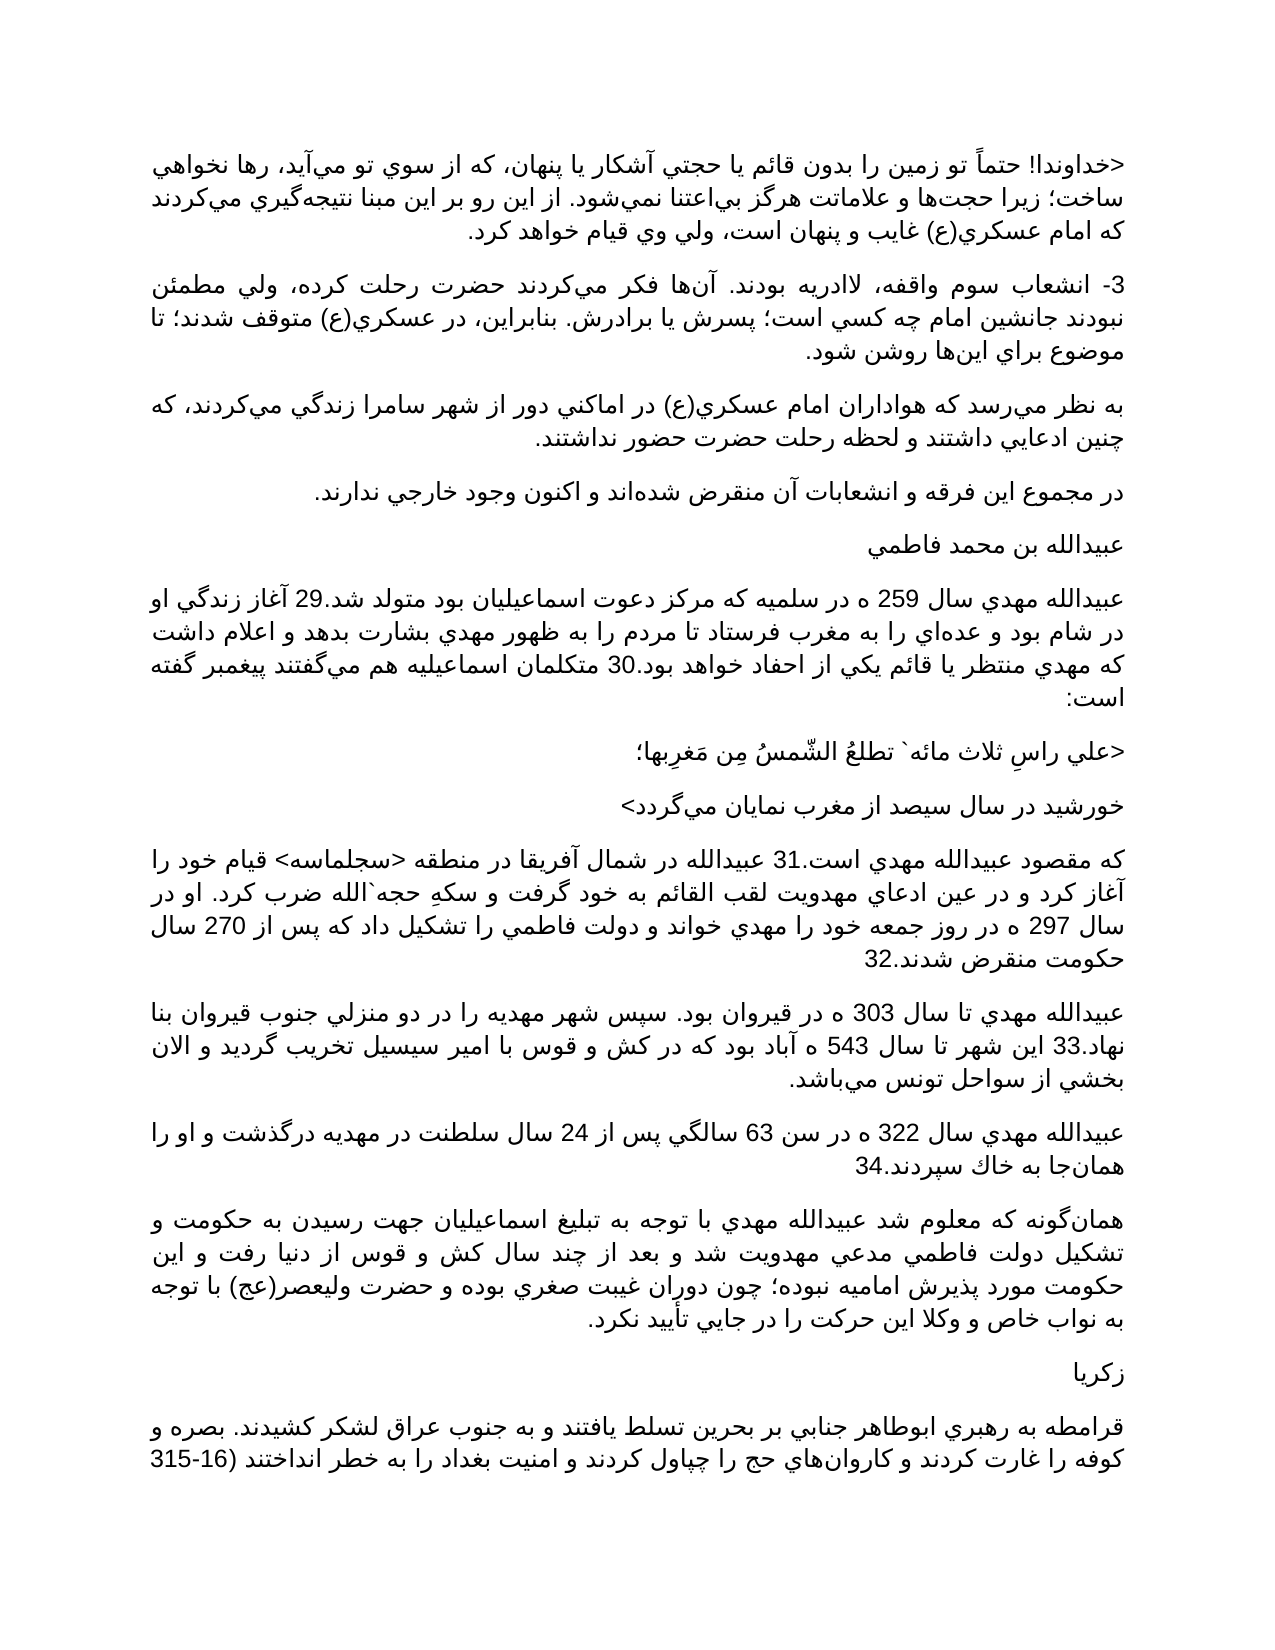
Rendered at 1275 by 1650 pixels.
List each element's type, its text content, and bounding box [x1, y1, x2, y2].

text <خداوندا! حتماً تو زمين‌ را بدون‌ قائم‌ يا حجتي‌ آشكار يا پنهان، كه‌ از سوي‌ تو مي‌آيد، رها نخواهي‌ ساخت؛ زيرا حجت‌ها و علاماتت‌ هرگز بي‌اعتنا نمي‌شود. از اين‌ رو بر اين‌ مبنا نتيجه‌گيري‌ مي‌كردند كه‌ امام‌ عسكري(ع) غايب‌ و پنهان‌ است، ولي‌ وي‌ قيام‌ خواهد كرد. [150, 150, 1125, 245]
text 3- انشعاب‌ سوم‌ واقفه، لاادريه‌ بودند. آن‌ها فكر مي‌كردند حضرت‌ رحلت‌ كرده، ولي‌ مطمئن‌ نبودند جانشين‌ امام‌ چه‌ كسي‌ است؛ پسرش‌ يا برادرش. بنابراين، در عسكري(ع) متوقف‌ شدند؛ تا موضوع‌ براي‌ اين‌ها روشن‌ شود. [150, 270, 1125, 365]
text كه‌ مقصود عبيدالله‌ مهدي‌ است.31 عبيدالله‌ در شمال‌ آفريقا در منطقه‌ <سجلماسه> قيام‌ خود را آغاز كرد و در عين‌ ادعاي‌ مهدويت‌ لقب‌ القائم‌ به‌ خود گرفت‌ و سكهِ‌ حجه`‌الله‌ ضرب‌ كرد. او در سال‌ 297 ه در روز جمعه‌ خود را مهدي‌ خواند و دولت‌ فاطمي‌ را تشكيل‌ داد كه‌ پس‌ از 270 سال‌ حكومت‌ منقرض‌ شدند.32 [150, 845, 1125, 973]
text عبيدالله‌ مهدي‌ تا سال‌ 303 ه در قيروان‌ بود. سپس‌ شهر مهديه‌ را در دو منزلي‌ جنوب‌ قيروان‌ بنا نهاد.33 اين‌ شهر تا سال‌ 543 ه آباد بود كه‌ در كش‌ و قوس‌ با امير سيسيل‌ تخريب‌ گرديد و الان‌ بخشي‌ از سواحل‌ تونس‌ مي‌باشد. [150, 998, 1125, 1093]
text در مجموع‌ اين‌ فرقه‌ و انشعابات‌ آن‌ منقرض‌ شده‌اند و اكنون‌ وجود خارجي‌ ندارند. [150, 477, 1125, 505]
text عبيدالله‌ بن‌ محمد فاطمي‌ [150, 531, 1125, 559]
text عبيدالله‌ مهدي‌ سال‌ 322 ه در سن‌ 63 سالگي‌ پس‌ از 24 سال‌ سلطنت‌ در مهديه‌ درگذشت‌ و او را همان‌جا به‌ خاك‌ سپردند.34 [150, 1118, 1125, 1179]
text خورشيد در سال‌ سيصد از مغرب‌ نمايان‌ مي‌گردد> [150, 791, 1125, 820]
text به‌ نظر مي‌رسد كه‌ هواداران‌ امام‌ عسكري(ع) در اماكني‌ دور از شهر سامرا زندگي‌ مي‌كردند، كه‌ چنين‌ ادعايي‌ داشتند و لحظه‌ رحلت‌ حضرت‌ حضور نداشتند. [150, 390, 1125, 452]
text عبيدالله‌ مهدي‌ سال‌ 259 ه در سلميه‌ كه‌ مركز دعوت‌ اسماعيليان‌ بود متولد شد.29 آغاز زندگي‌ او در شام‌ بود و عده‌اي‌ را به‌ مغرب‌ فرستاد تا مردم‌ را به‌ ظهور مهدي‌ بشارت‌ بدهد و اعلام‌ داشت‌ كه‌ مهدي‌ منتظر يا قائم‌ يكي‌ از احفاد خواهد بود.30 متكلمان‌ اسماعيليه‌ هم‌ مي‌گفتند پيغمبر گفته‌ است: [150, 584, 1125, 712]
text همان‌گونه‌ كه‌ معلوم‌ شد عبيدالله‌ مهدي‌ با توجه‌ به‌ تبليغ‌ اسماعيليان‌ جهت‌ رسيدن‌ به‌ حكومت‌ و تشكيل‌ دولت‌ فاطمي‌ مدعي‌ مهدويت‌ شد و بعد از چند سال‌ كش‌ و قوس‌ از دنيا رفت‌ و اين‌ حكومت‌ مورد پذيرش‌ اماميه‌ نبوده؛ چون‌ دوران‌ غيبت‌ صغري‌ بوده‌ و حضرت‌ وليعصر(عج) با توجه‌ به‌ نواب‌ خاص‌ و وكلا اين‌ حركت‌ را در جايي‌ تأ‌ييد نكرد. [150, 1205, 1125, 1332]
text زكريا [150, 1358, 1125, 1386]
text <علي‌ راسِ ثلاث‌ مائه` تطلعُ الشّمسُ مِن‌ مَغرِبها؛ [150, 737, 1125, 766]
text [150, 1411, 1125, 1473]
